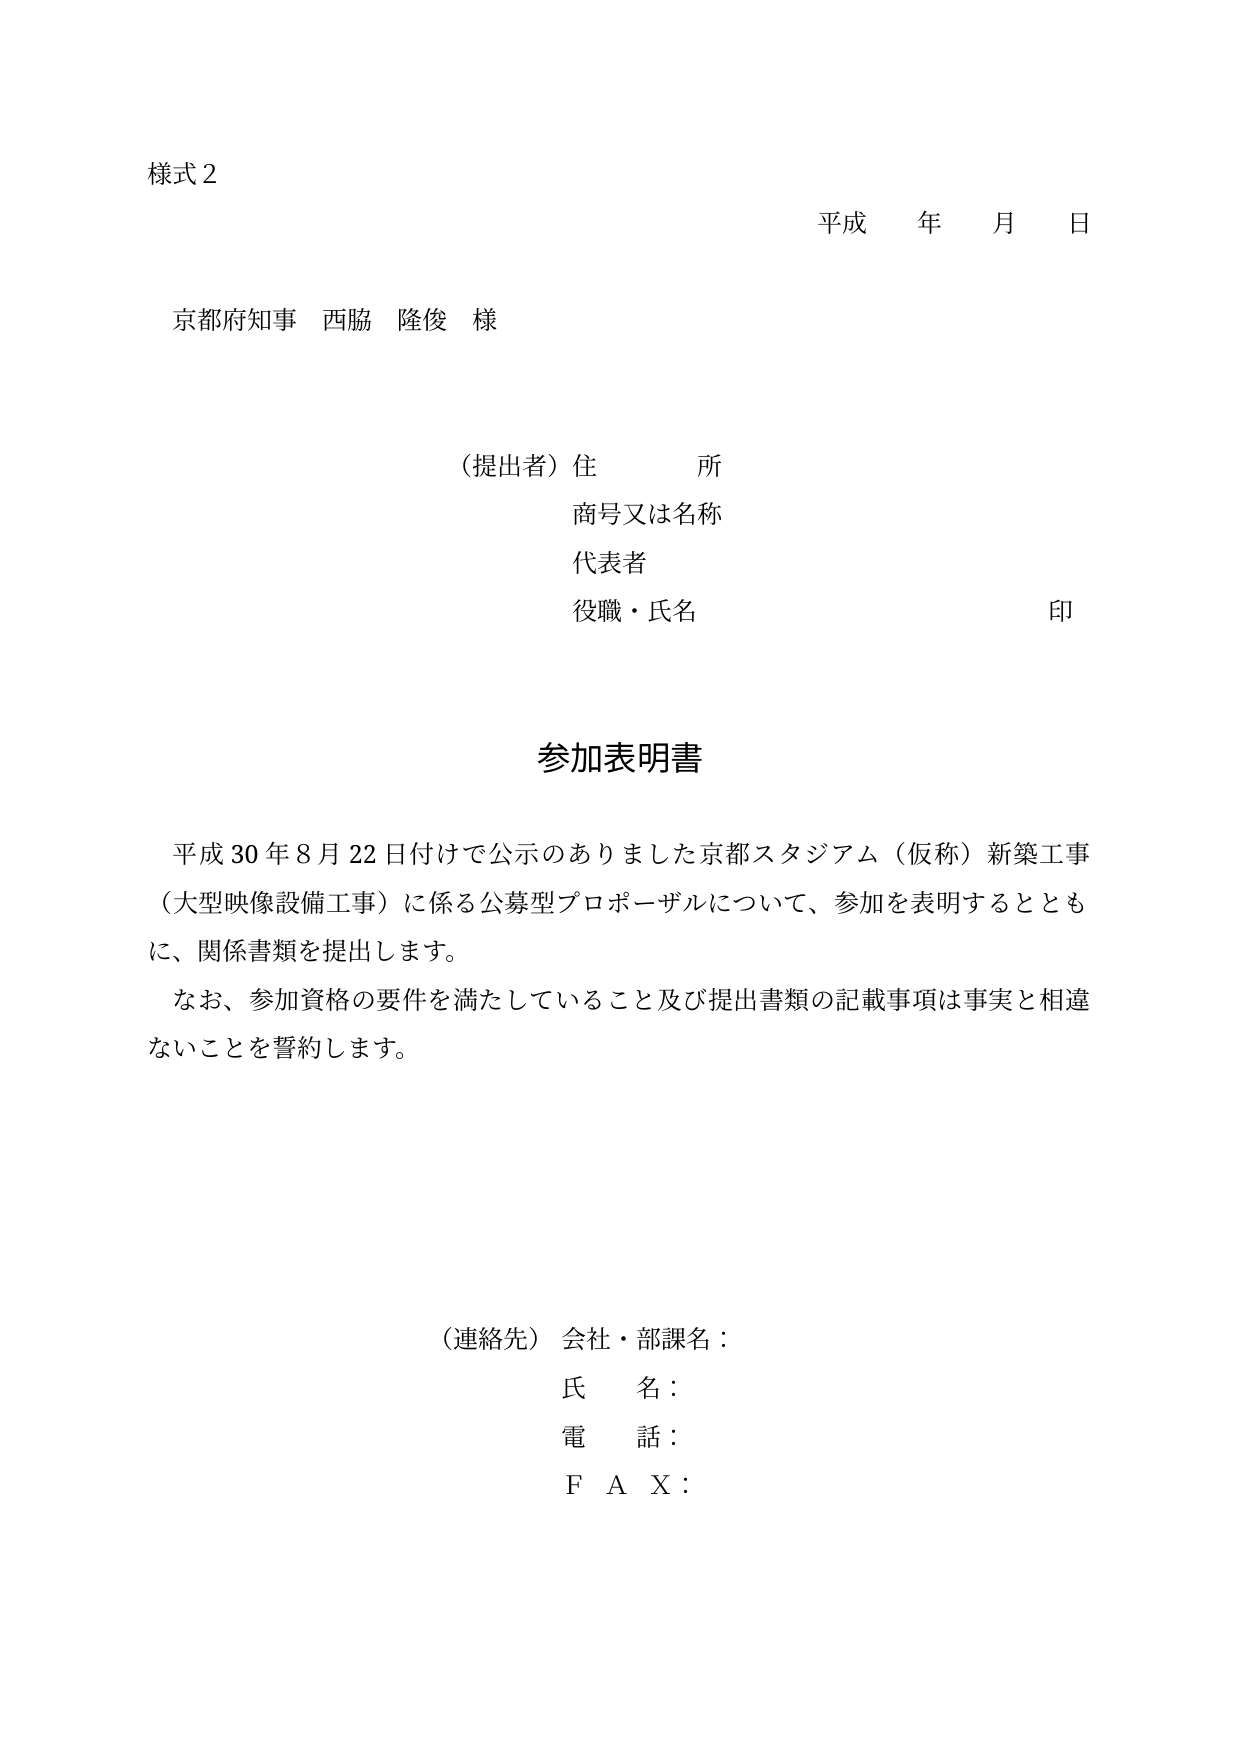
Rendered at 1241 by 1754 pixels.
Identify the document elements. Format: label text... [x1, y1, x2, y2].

text 役職・氏名 印 [573, 586, 1092, 634]
text （提出者）住 所 [448, 440, 1092, 489]
text 商号又は名称 [573, 489, 1092, 537]
text 氏名： [428, 1362, 1092, 1411]
text 京都府知事 西脇 隆俊 様 [148, 294, 1092, 343]
text 平成 年 月 日 [148, 197, 1092, 246]
text ＦＡＸ： [428, 1459, 1092, 1508]
text 平成30年８月22日付けで公示のありました京都スタジアム（仮称）新築工事（大型映像設備工事）に係る公募型プロポーザルについて、参加を表明するとともに、関係書類を提出します。 [148, 828, 1092, 974]
text 様式２ [148, 149, 1092, 197]
text なお、参加資格の要件を満たしていること及び提出書類の記載事項は事実と相違ないことを誓約します。 [148, 974, 1092, 1071]
text 代表者 [573, 537, 1092, 586]
text （連絡先） 会社・部課名： [428, 1314, 1092, 1362]
text 電話： [428, 1411, 1092, 1459]
text 参加表明書 [148, 731, 1092, 780]
